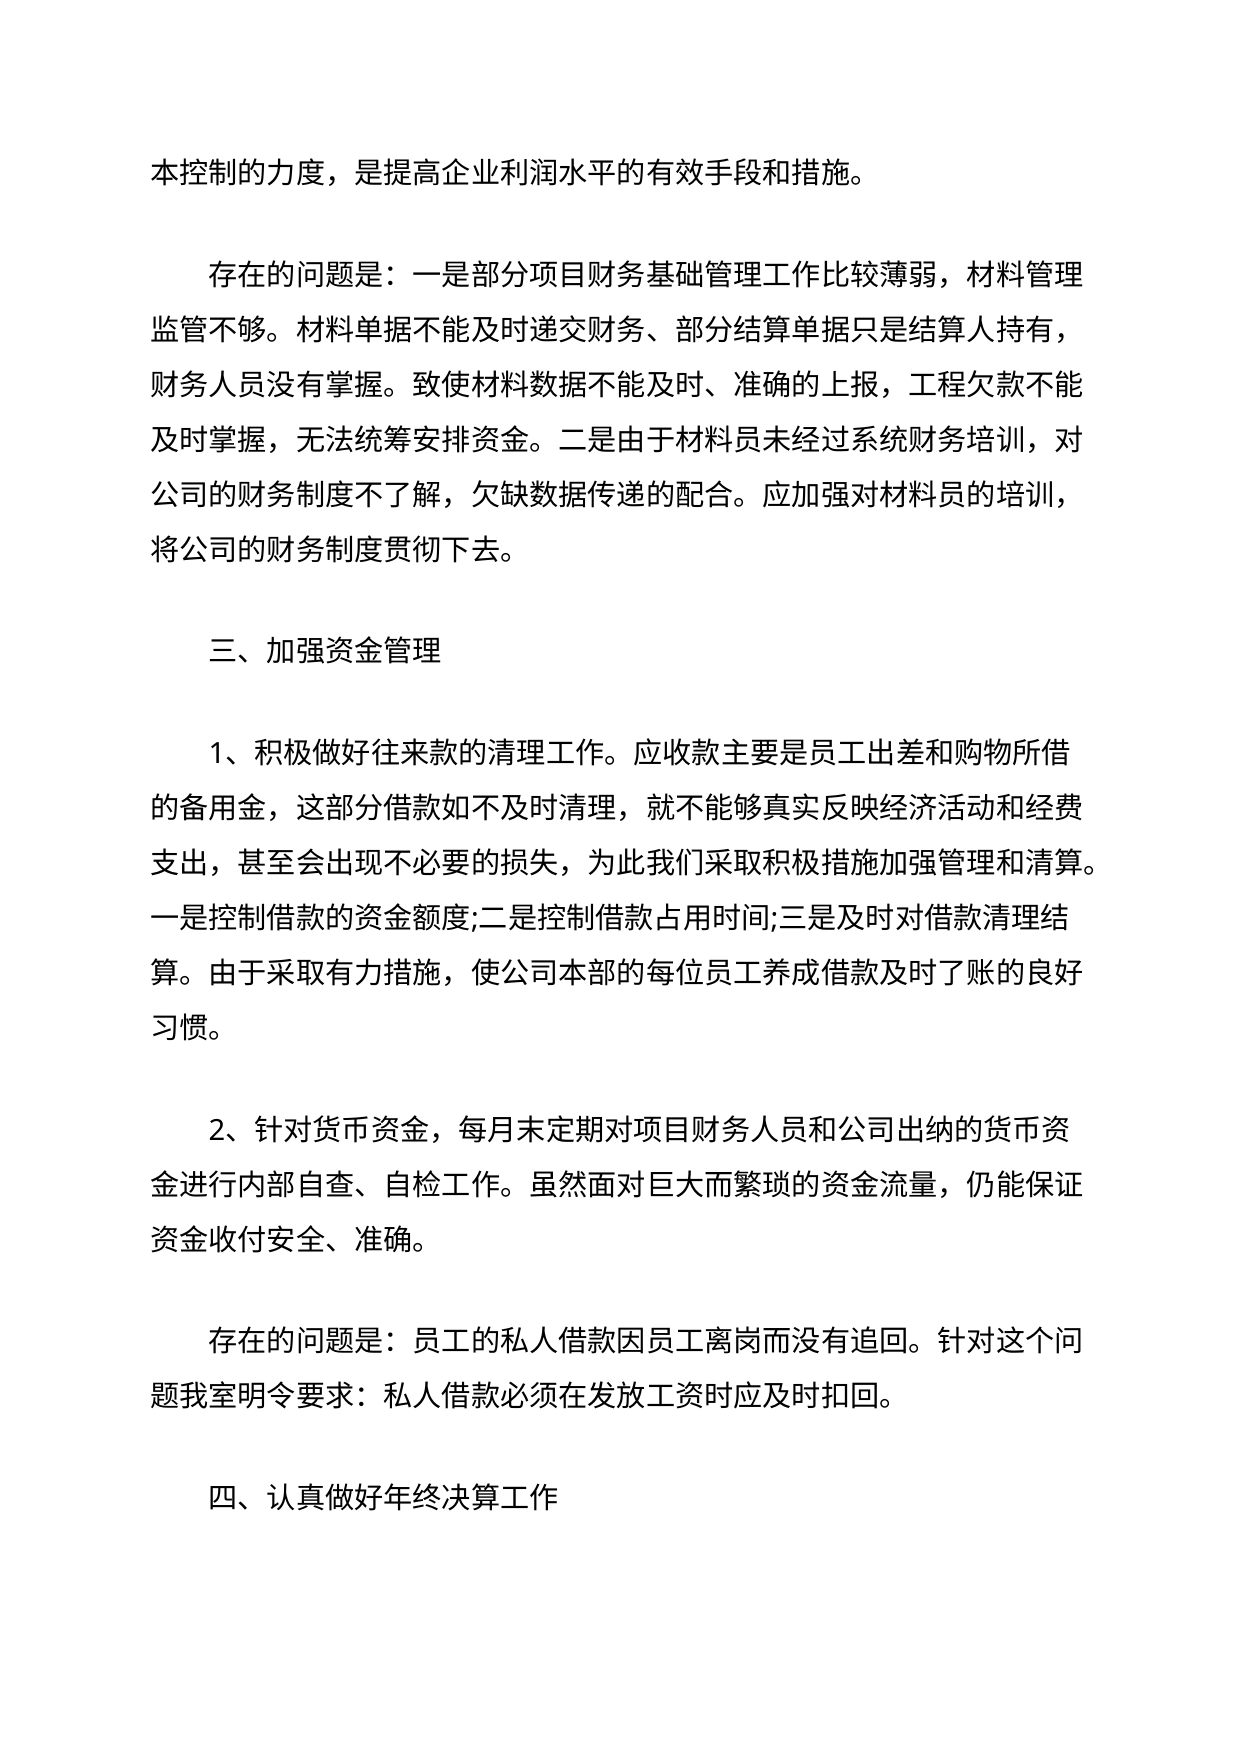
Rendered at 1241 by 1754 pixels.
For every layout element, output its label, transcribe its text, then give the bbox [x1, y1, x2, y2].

text 1、积极做好往来款的清理工作。应收款主要是员工出差和购物所借的备用金，这部分借款如不及时清理，就不能够真实反映经济活动和经费支出，甚至会出现不必要的损失，为此我们采取积极措施加强管理和清算。一是控制借款的资金额度;二是控制借款占用时间;三是及时对借款清理结算。由于采取有力措施，使公司本部的每位员工养成借款及时了账的良好习惯。 [150, 730, 1090, 1047]
text 四、认真做好年终决算工作 [150, 1474, 1090, 1517]
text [150, 150, 1090, 192]
text 存在的问题是：一是部分项目财务基础管理工作比较薄弱，材料管理监管不够。材料单据不能及时递交财务、部分结算单据只是结算人持有，财务人员没有掌握。致使材料数据不能及时、准确的上报，工程欠款不能及时掌握，无法统筹安排资金。二是由于材料员未经过系统财务培训，对公司的财务制度不了解，欠缺数据传递的配合。应加强对材料员的培训，将公司的财务制度贯彻下去。 [150, 252, 1090, 568]
text 存在的问题是：员工的私人借款因员工离岗而没有追回。针对这个问题我室明令要求：私人借款必须在发放工资时应及时扣回。 [150, 1318, 1090, 1415]
text 2、针对货币资金，每月末定期对项目财务人员和公司出纳的货币资金进行内部自查、自检工作。虽然面对巨大而繁琐的资金流量，仍能保证资金收付安全、准确。 [150, 1106, 1090, 1258]
text 三、加强资金管理 [150, 628, 1090, 670]
